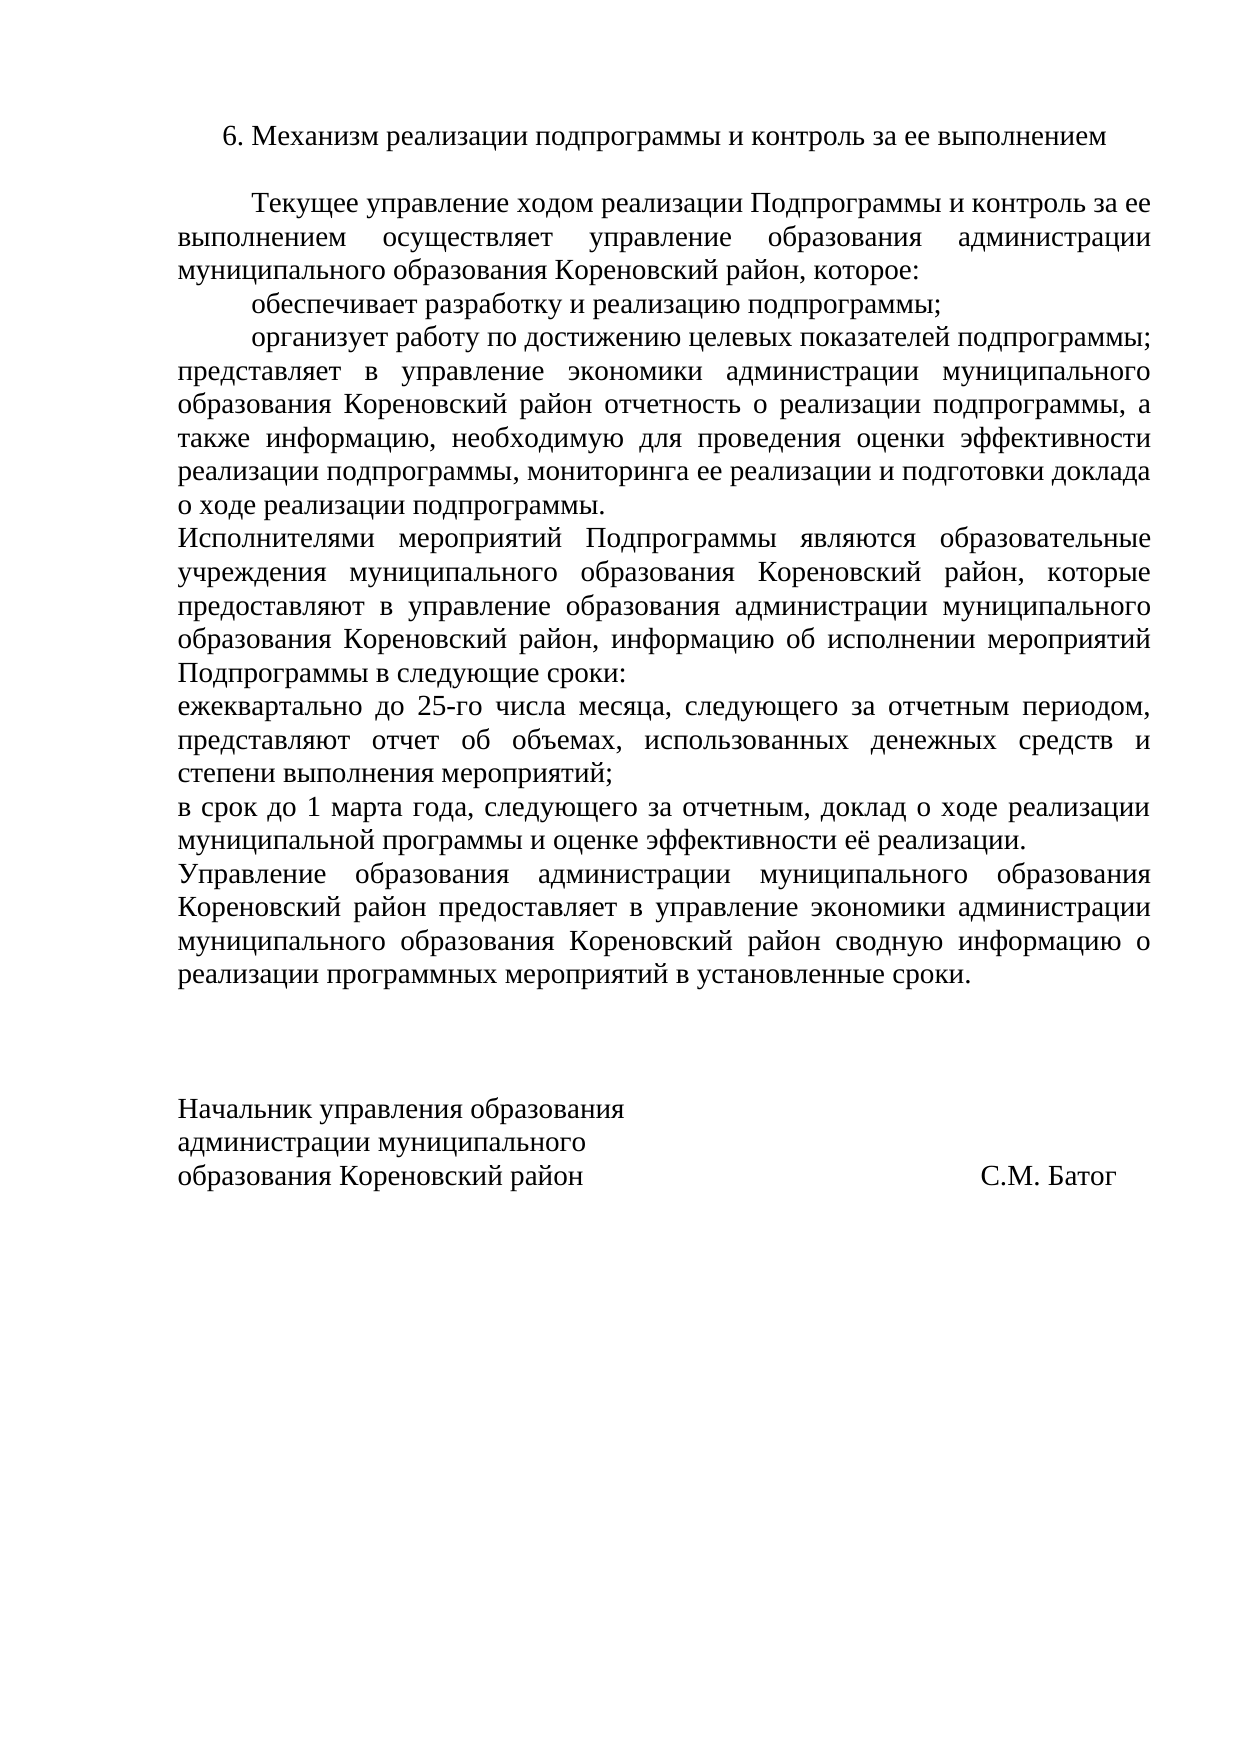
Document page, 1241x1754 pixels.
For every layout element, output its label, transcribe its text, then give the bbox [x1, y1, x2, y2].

text Исполнителями мероприятий Подпрограммы являются образовательные учреждения муниципального образования Кореновский район, которые предоставляют в управление образования администрации муниципального образования Кореновский район, информацию об исполнении мероприятий Подпрограммы в следующие сроки: [177, 521, 1152, 688]
text обеспечивает разработку и реализацию подпрограммы; [177, 286, 1152, 319]
text ежеквартально до 25-го числа месяца, следующего за отчетным периодом, представляют отчет об объемах, использованных денежных средств и степени выполнения мероприятий; [177, 688, 1152, 789]
text образования Кореновский район С.М. Батог [177, 1158, 1152, 1191]
text Начальник управления образования [177, 1091, 1152, 1124]
text Текущее управление ходом реализации Подпрограммы и контроль за ее выполнением осуществляет управление образования администрации муниципального образования Кореновский район, которое: [177, 185, 1152, 286]
text Управление образования администрации муниципального образования Кореновский район предоставляет в управление экономики администрации муниципального образования Кореновский район сводную информацию о реализации программных мероприятий в установленные сроки. [177, 856, 1152, 990]
text 6. Механизм реализации подпрограммы и контроль за ее выполнением [177, 118, 1152, 152]
text представляет в управление экономики администрации муниципального образования Кореновский район отчетность о реализации подпрограммы, а также информацию, необходимую для проведения оценки эффективности реализации подпрограммы, мониторинга ее реализации и подготовки доклада о ходе реализации подпрограммы. [177, 353, 1152, 521]
text организует работу по достижению целевых показателей подпрограммы; [177, 319, 1152, 353]
text администрации муниципального [177, 1124, 1152, 1158]
text в срок до 1 марта года, следующего за отчетным, доклад о ходе реализации муниципальной программы и оценке эффективности её реализации. [177, 789, 1152, 856]
